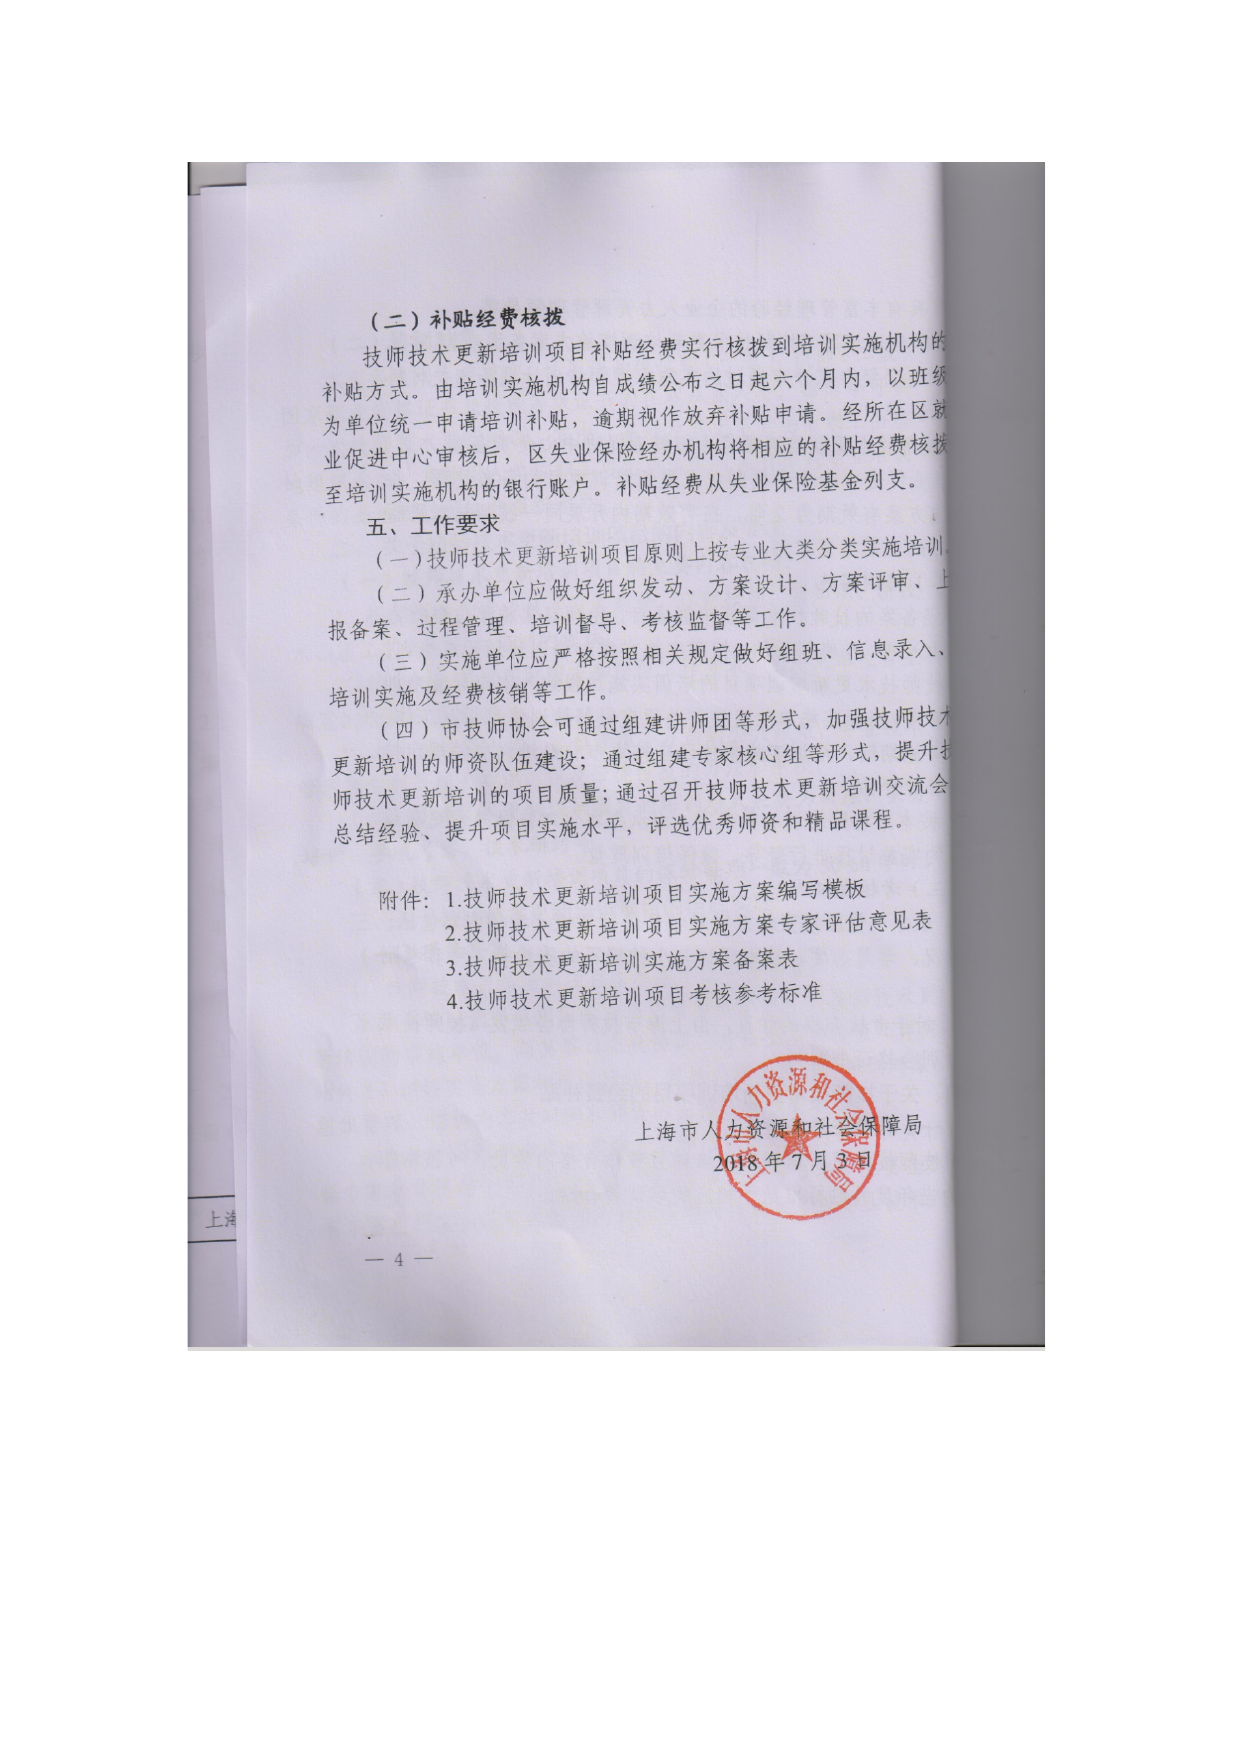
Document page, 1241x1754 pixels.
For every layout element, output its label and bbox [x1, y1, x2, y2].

picture [187, 162, 1052, 1351]
